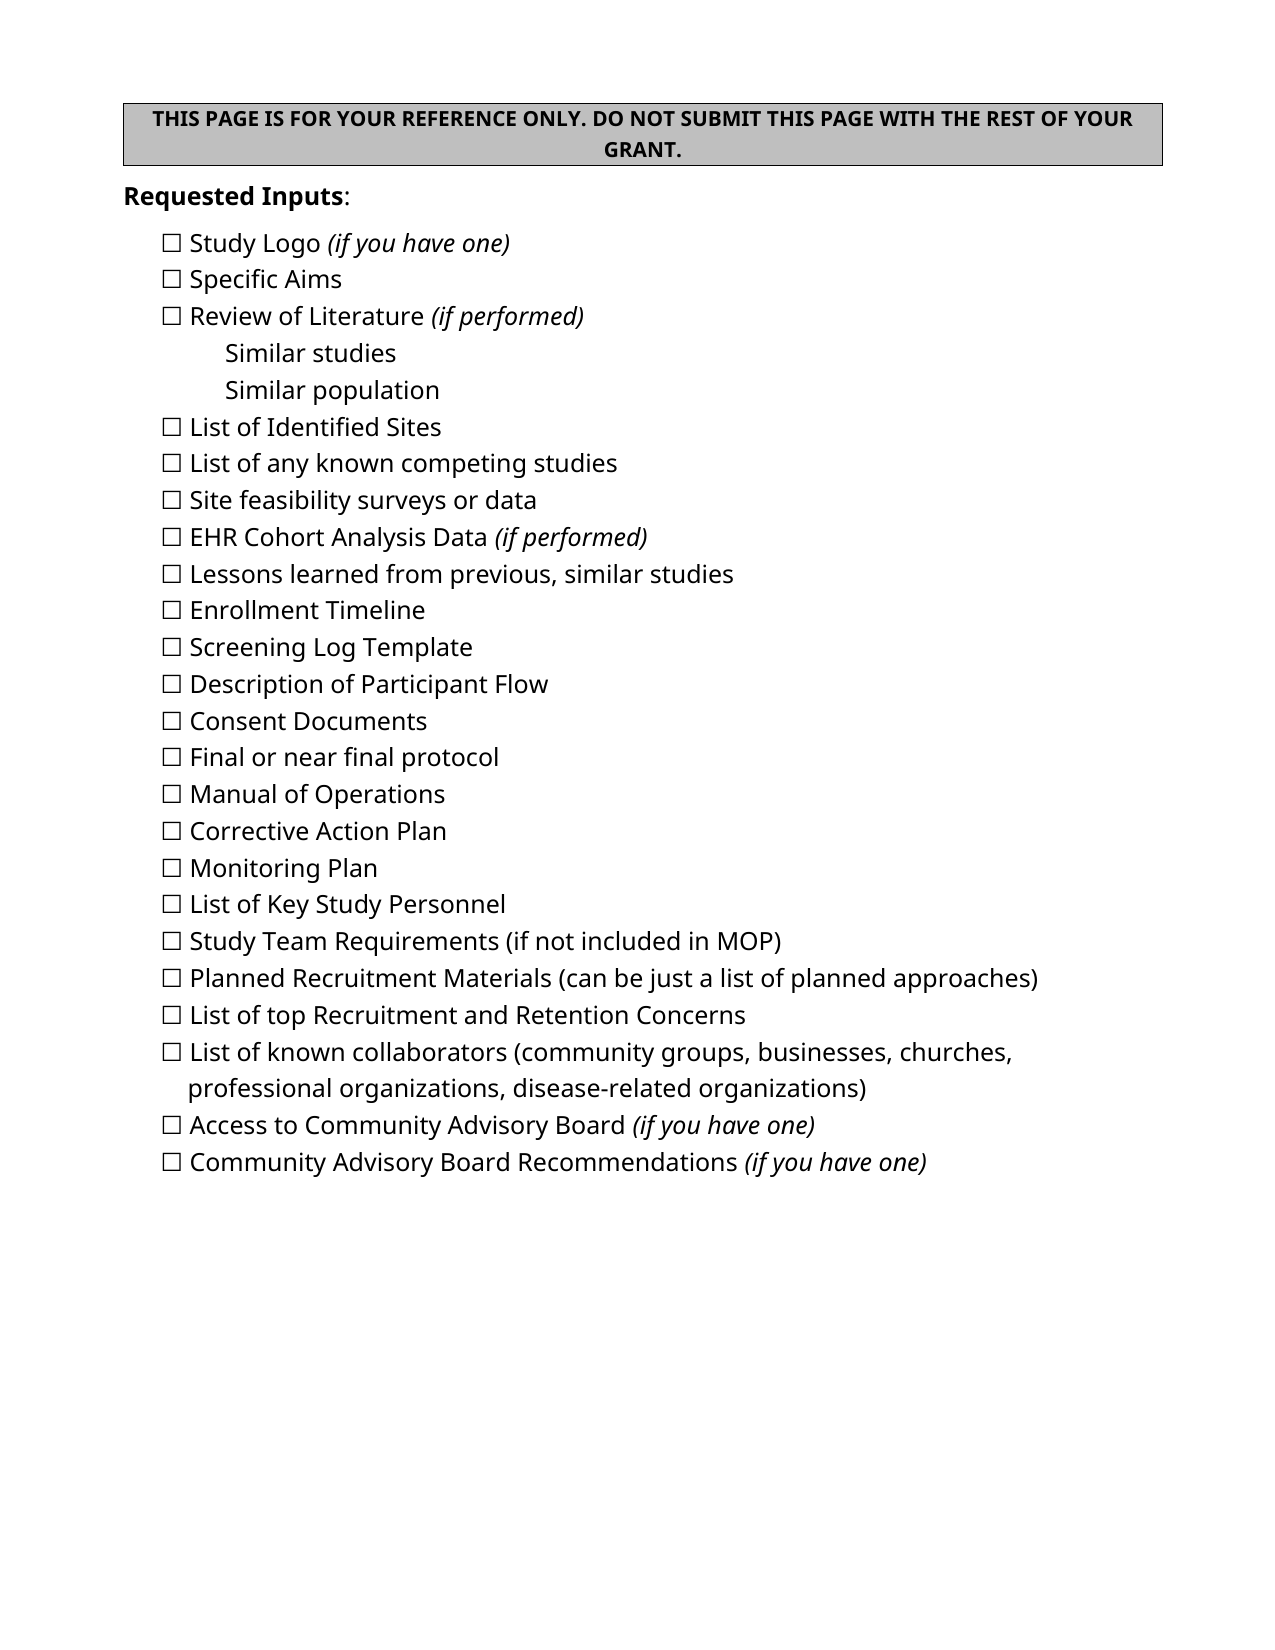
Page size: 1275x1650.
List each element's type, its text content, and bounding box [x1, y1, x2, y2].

text ☐ List of Key Study Personnel [160, 887, 1162, 921]
text ☐ Manual of Operations [160, 777, 1162, 811]
text ☐ Description of Participant Flow [160, 667, 1162, 701]
text Similar population [225, 372, 1162, 406]
text ☐ Consent Documents [160, 703, 1162, 737]
text ☐ Site feasibility surveys or data [160, 483, 1162, 517]
text ☐ List of any known competing studies [160, 446, 1162, 480]
text ☐ Community Advisory Board Recommendations (if you have one) [160, 1144, 1162, 1179]
text ☐ List of Identified Sites [160, 409, 1162, 443]
table_header THIS PAGE IS FOR YOUR REFERENCE ONLY. DO NOT SUBMIT THIS PAGE WITH THE REST OF YOUR GRANT. [124, 104, 1162, 165]
text ☐ Enrollment Timeline [160, 593, 1162, 627]
text ☐ Lessons learned from previous, similar studies [160, 556, 1162, 590]
text ☐ Study Team Requirements (if not included in MOP) [160, 924, 1162, 958]
text ☐ Study Logo (if you have one) [160, 225, 1162, 259]
text ☐ Final or near final protocol [160, 740, 1162, 774]
text ☐ Planned Recruitment Materials (can be just a list of planned approaches) [160, 961, 1162, 995]
text ☐ Review of Literature (if performed) [160, 299, 1162, 333]
text Similar studies [225, 336, 1162, 370]
text ☐ Access to Community Advisory Board (if you have one) [160, 1108, 1162, 1142]
text ☐ Corrective Action Plan [160, 814, 1162, 848]
text Requested Inputs: [123, 179, 1162, 213]
text ☐ Screening Log Template [160, 630, 1162, 664]
text ☐ Monitoring Plan [160, 850, 1162, 884]
text ☐ Specific Aims [160, 262, 1162, 296]
text ☐ List of known collaborators (community groups, businesses, churches, professional organizations, disease-related organizations) [160, 1034, 1162, 1105]
text ☐ List of top Recruitment and Retention Concerns [160, 997, 1162, 1032]
text ☐ EHR Cohort Analysis Data (if performed) [160, 519, 1162, 553]
